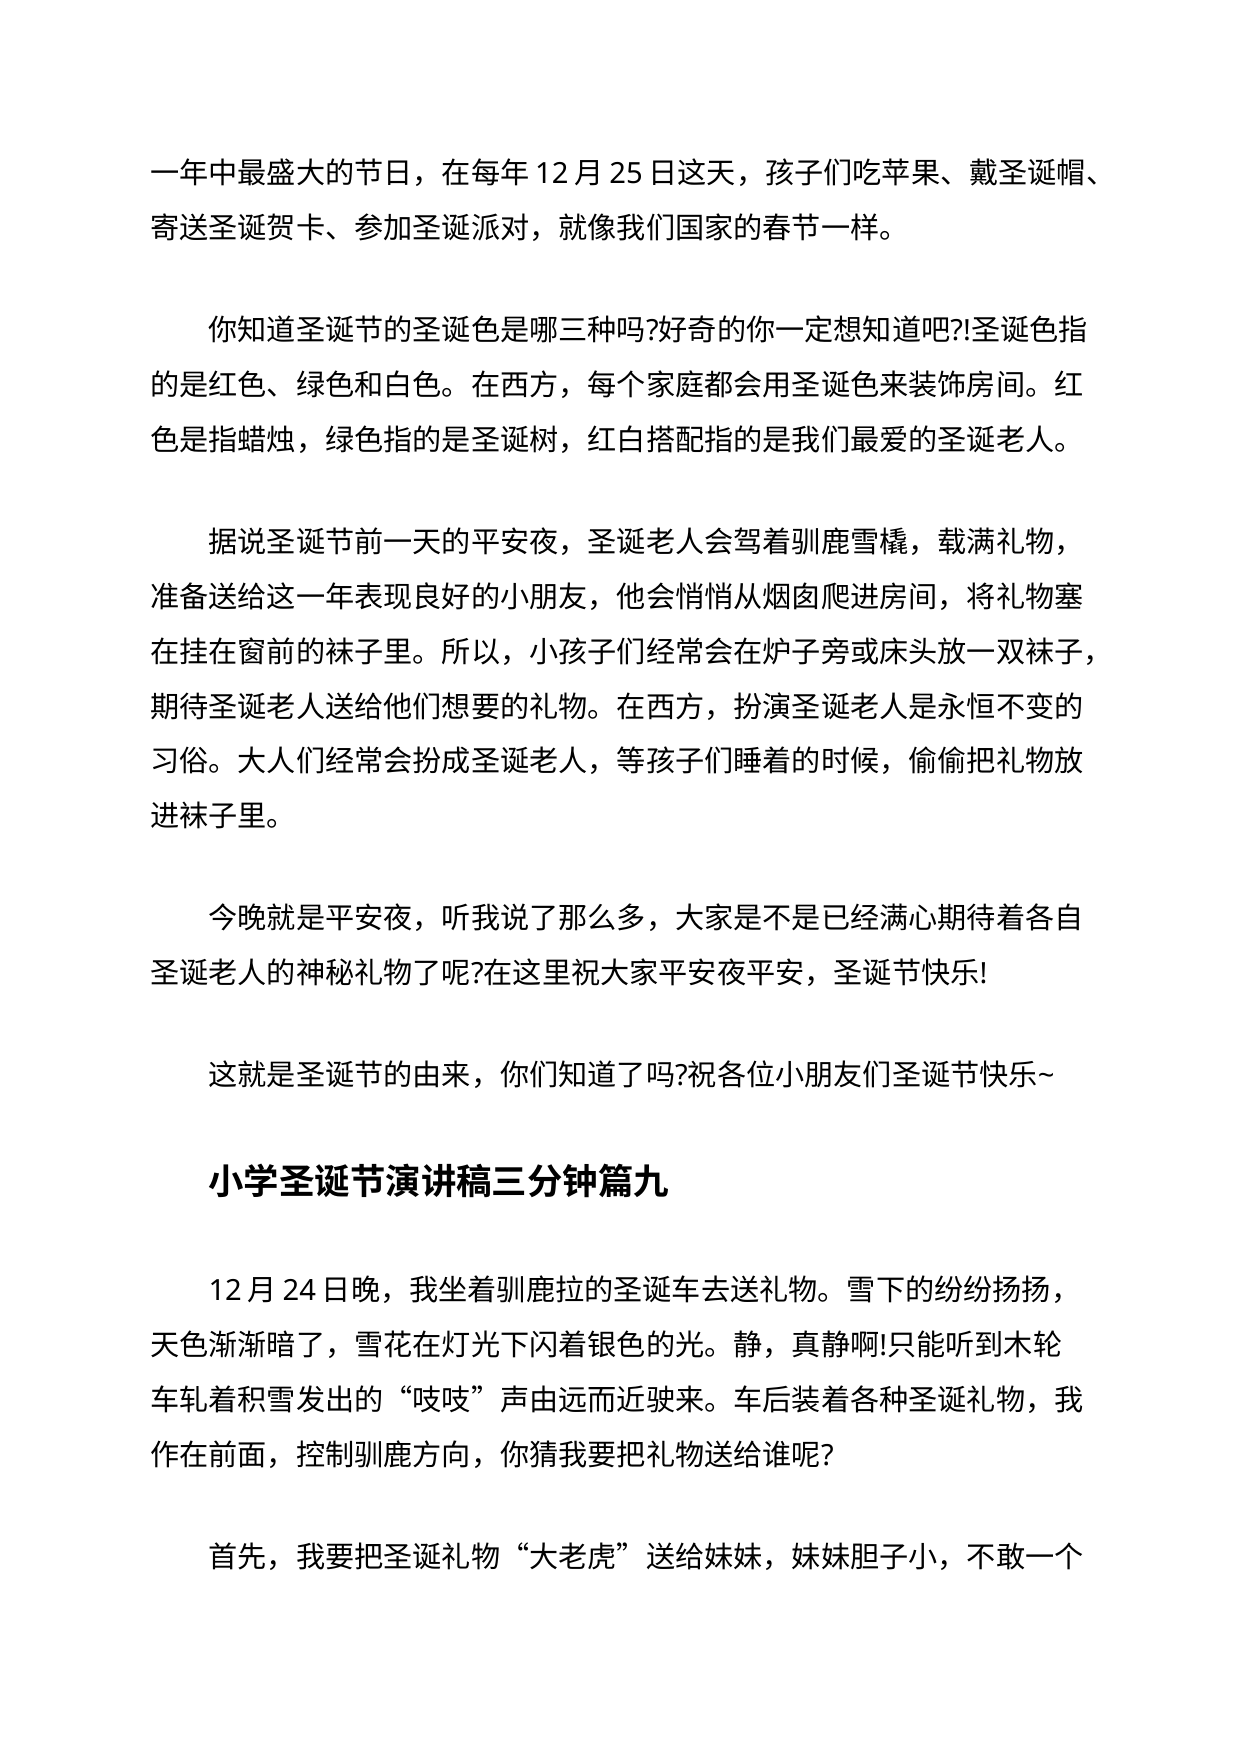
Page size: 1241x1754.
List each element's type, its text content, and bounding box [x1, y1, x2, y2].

text 12月24日晚，我坐着驯鹿拉的圣诞车去送礼物。雪下的纷纷扬扬，天色渐渐暗了，雪花在灯光下闪着银色的光。静，真静啊!只能听到木轮车轧着积雪发出的“吱吱”声由远而近驶来。车后装着各种圣诞礼物，我作在前面，控制驯鹿方向，你猜我要把礼物送给谁呢? [150, 1267, 1090, 1474]
text 据说圣诞节前一天的平安夜，圣诞老人会驾着驯鹿雪橇，载满礼物，准备送给这一年表现良好的小朋友，他会悄悄从烟囱爬进房间，将礼物塞在挂在窗前的袜子里。所以，小孩子们经常会在炉子旁或床头放一双袜子，期待圣诞老人送给他们想要的礼物。在西方，扮演圣诞老人是永恒不变的习俗。大人们经常会扮成圣诞老人，等孩子们睡着的时候，偷偷把礼物放进袜子里。 [150, 518, 1090, 835]
text 今晚就是平安夜，听我说了那么多，大家是不是已经满心期待着各自圣诞老人的神秘礼物了呢?在这里祝大家平安夜平安，圣诞节快乐! [150, 895, 1090, 992]
text 这就是圣诞节的由来，你们知道了吗?祝各位小朋友们圣诞节快乐~ [150, 1052, 1090, 1094]
text 你知道圣诞节的圣诞色是哪三种吗?好奇的你一定想知道吧?!圣诞色指的是红色、绿色和白色。在西方，每个家庭都会用圣诞色来装饰房间。红色是指蜡烛，绿色指的是圣诞树，红白搭配指的是我们最爱的圣诞老人。 [150, 307, 1090, 459]
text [150, 1534, 1090, 1576]
text 小学圣诞节演讲稿三分钟篇九 [150, 1153, 1090, 1205]
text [150, 150, 1090, 247]
